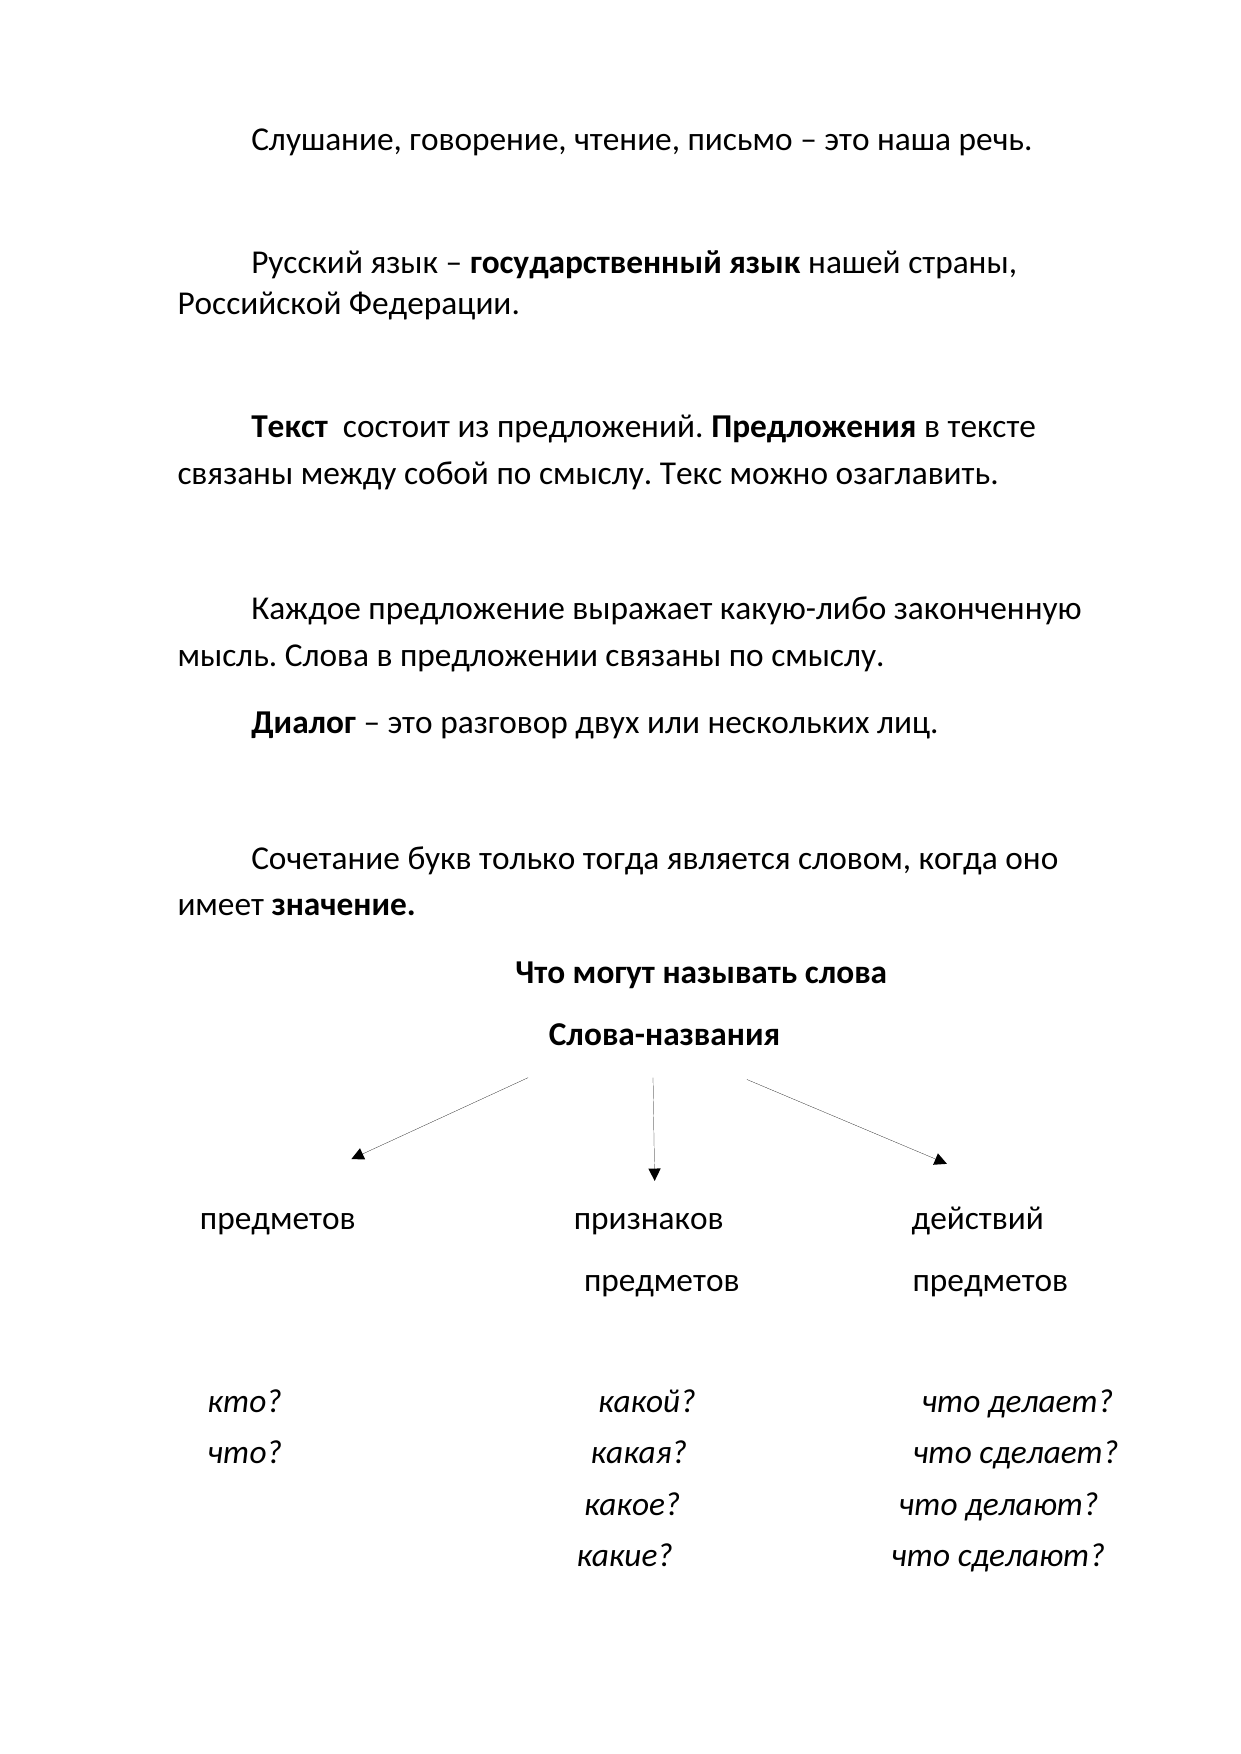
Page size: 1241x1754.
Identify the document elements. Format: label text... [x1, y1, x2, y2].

text Текст состоит из предложений. Предложения в тексте связаны между собой по смыслу. Текс можно озаглавить. [177, 405, 1152, 493]
text какое? что делают? [177, 1491, 1152, 1521]
text Каждое предложение выражает какую-либо законченную мысль. Слова в предложении связаны по смыслу. [177, 587, 1152, 674]
text Что могут называть слова [177, 951, 1152, 992]
text Слушание, говорение, чтение, письмо – это наша речь. [177, 118, 1152, 159]
text кто? какой? что делает? [177, 1388, 1152, 1418]
text предметов признаков действий [177, 1197, 1152, 1238]
text Диалог – это разговор двух или нескольких лиц. [177, 701, 1152, 742]
text какие? что сделают? [177, 1542, 1152, 1573]
text предметов предметов [177, 1259, 1152, 1299]
text Слова-названия [177, 1013, 1152, 1053]
text Русский язык – государственный язык нашей страны, Российской Федерации. [177, 241, 1152, 323]
text что? какая? что сделает? [177, 1439, 1152, 1470]
text Сочетание букв только тогда является словом, когда оно имеет значение. [177, 837, 1152, 924]
